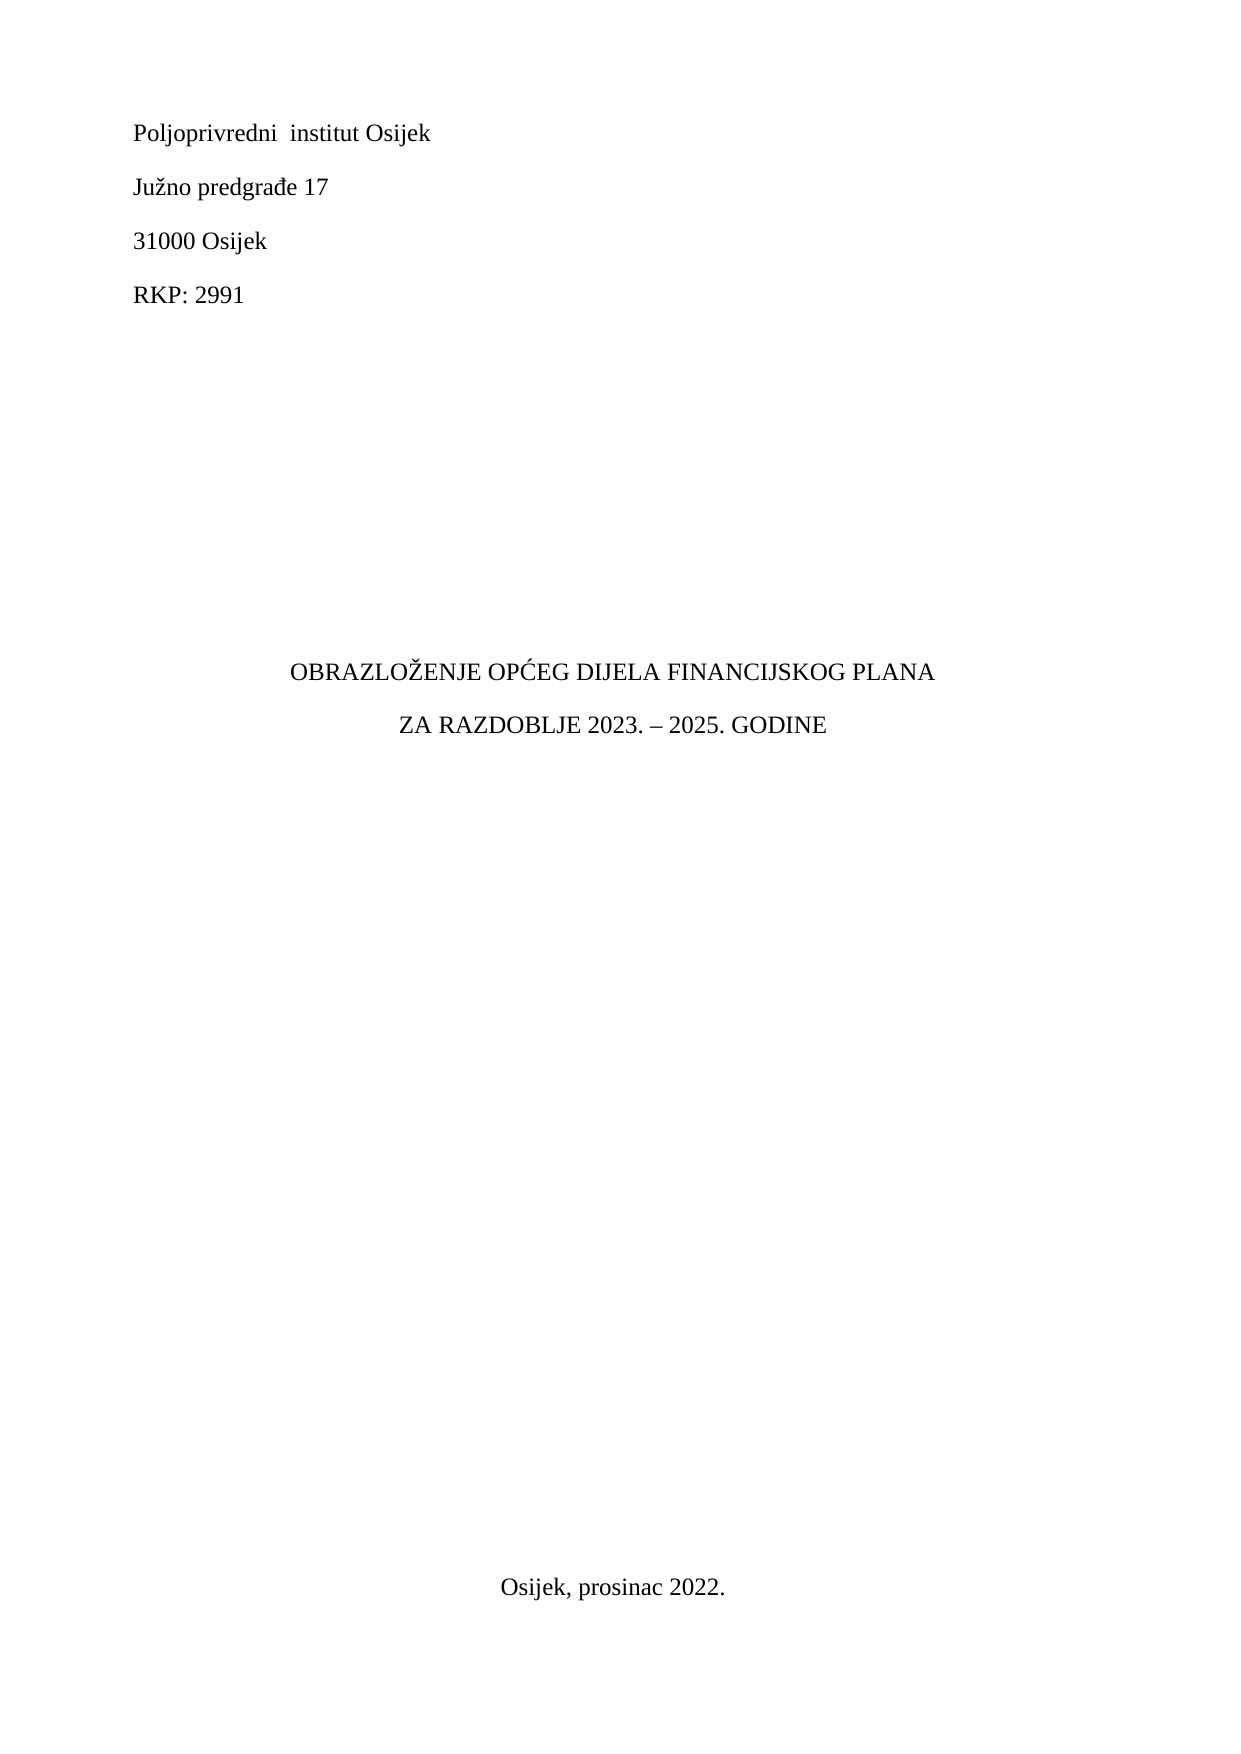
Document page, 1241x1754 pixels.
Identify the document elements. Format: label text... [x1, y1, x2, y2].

text RKP: 2991 [133, 280, 1093, 308]
text ZA RAZDOBLJE 2023. – 2025. GODINE [133, 711, 1093, 739]
text 31000 Osijek [133, 226, 1093, 254]
text Južno predgrađe 17 [133, 172, 1093, 201]
text Osijek, prosinac 2022. [133, 1572, 1093, 1601]
text Poljoprivredni institut Osijek [133, 118, 1093, 147]
text OBRAZLOŽENJE OPĆEG DIJELA FINANCIJSKOG PLANA [133, 657, 1093, 685]
